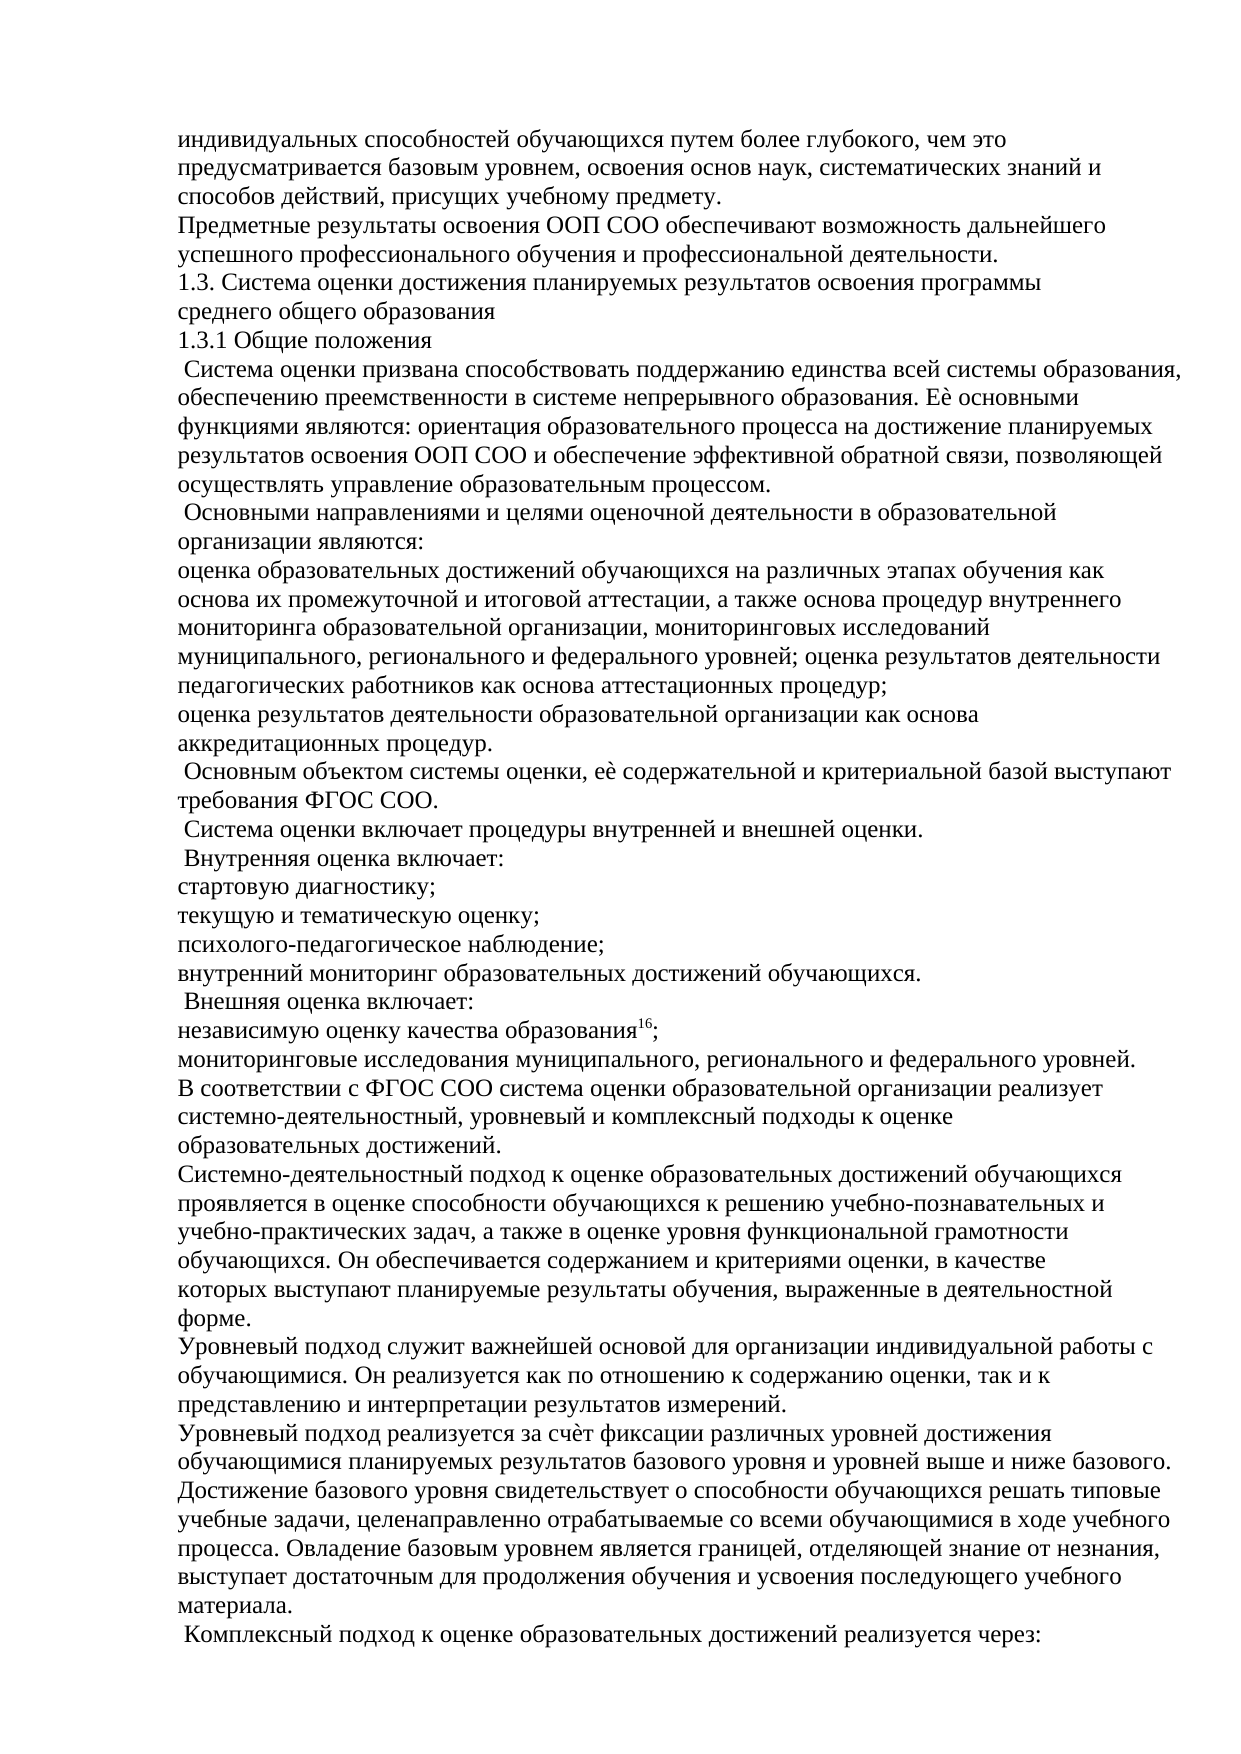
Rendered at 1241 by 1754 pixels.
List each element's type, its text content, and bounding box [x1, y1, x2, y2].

text индивидуальных способностей обучающихся путем более глубокого, чем это предусматривается базовым уровнем, освоения основ наук, систематических знаний и способов действий, присущих учебному предмету. [177, 124, 1103, 210]
text Система оценки включает процедуры внутренней и внешней оценки. Внутренняя оценка включает: [183, 814, 926, 871]
text Уровневый подход служит важнейшей основой для организации индивидуальной работы с обучающимися. Он реализуется как по отношению к содержанию оценки, так и к [177, 1331, 1155, 1389]
list Система оценки достижения планируемых результатов освоения программы среднего общего образования [177, 267, 1143, 325]
list Общие положения [177, 325, 1238, 354]
text Система оценки призвана способствовать поддержанию единства всей системы образования, обеспечению преемственности в системе непрерывного образования. Еѐ основными [177, 354, 1238, 411]
text стартовую диагностику; [177, 871, 1238, 900]
text мониторинговые исследования муниципального, регионального и федерального уровней. В соответствии с ФГОС СОО система оценки образовательной организации реализует системно-деятельностный, уровневый и комплексный подходы к оценке образовательных достижений. [177, 1044, 1142, 1159]
text Системно-деятельностный подход к оценке образовательных достижений обучающихся проявляется в оценке способности обучающихся к решению учебно-познавательных и учебно-практических задач, а также в оценке уровня функциональной грамотности обучающихся. Он обеспечивается содержанием и критериями оценки, в качестве которых выступают планируемые результаты обучения, выраженные в деятельностной форме. [177, 1159, 1142, 1331]
text функциями являются: ориентация образовательного процесса на достижение планируемых результатов освоения ООП СОО и обеспечение эффективной обратной связи, позволяющей осуществлять управление образовательным процессом. [177, 411, 1164, 497]
text Основными направлениями и целями оценочной деятельности в образовательной организации являются: [177, 497, 1059, 555]
text Комплексный подход к оценке образовательных достижений реализуется через: [183, 1619, 1238, 1648]
text оценка результатов деятельности образовательной организации как основа аккредитационных процедур. [177, 699, 981, 756]
text внутренний мониторинг образовательных достижений обучающихся. Внешняя оценка включает: [177, 958, 923, 1015]
text независимую оценку качества образования16; [177, 1015, 1238, 1044]
text представлению и интерпретации результатов измерений. [177, 1389, 1238, 1418]
text Уровневый подход реализуется за счѐт фиксации различных уровней достижения обучающимися планируемых результатов базового уровня и уровней выше и ниже базового. Достижение базового уровня свидетельствует о способности обучающихся решать типовые учебные задачи, целенаправленно отрабатываемые со всеми обучающимися в ходе учебного процесса. Овладение базовым уровнем является границей, отделяющей знание от незнания, выступает достаточным для продолжения обучения и усвоения последующего учебного материала. [177, 1418, 1172, 1619]
text Предметные результаты освоения ООП СОО обеспечивают возможность дальнейшего успешного профессионального обучения и профессиональной деятельности. [177, 210, 1108, 267]
text оценка образовательных достижений обучающихся на различных этапах обучения как основа их промежуточной и итоговой аттестации, а также основа процедур внутреннего мониторинга образовательной организации, мониторинговых исследований муниципального, регионального и федерального уровней; оценка результатов деятельности педагогических работников как основа аттестационных процедур; [177, 555, 1162, 699]
text Основным объектом системы оценки, еѐ содержательной и критериальной базой выступают требования ФГОС СОО. [177, 756, 1173, 814]
text текущую и тематическую оценку; психолого-педагогическое наблюдение; [177, 900, 605, 958]
